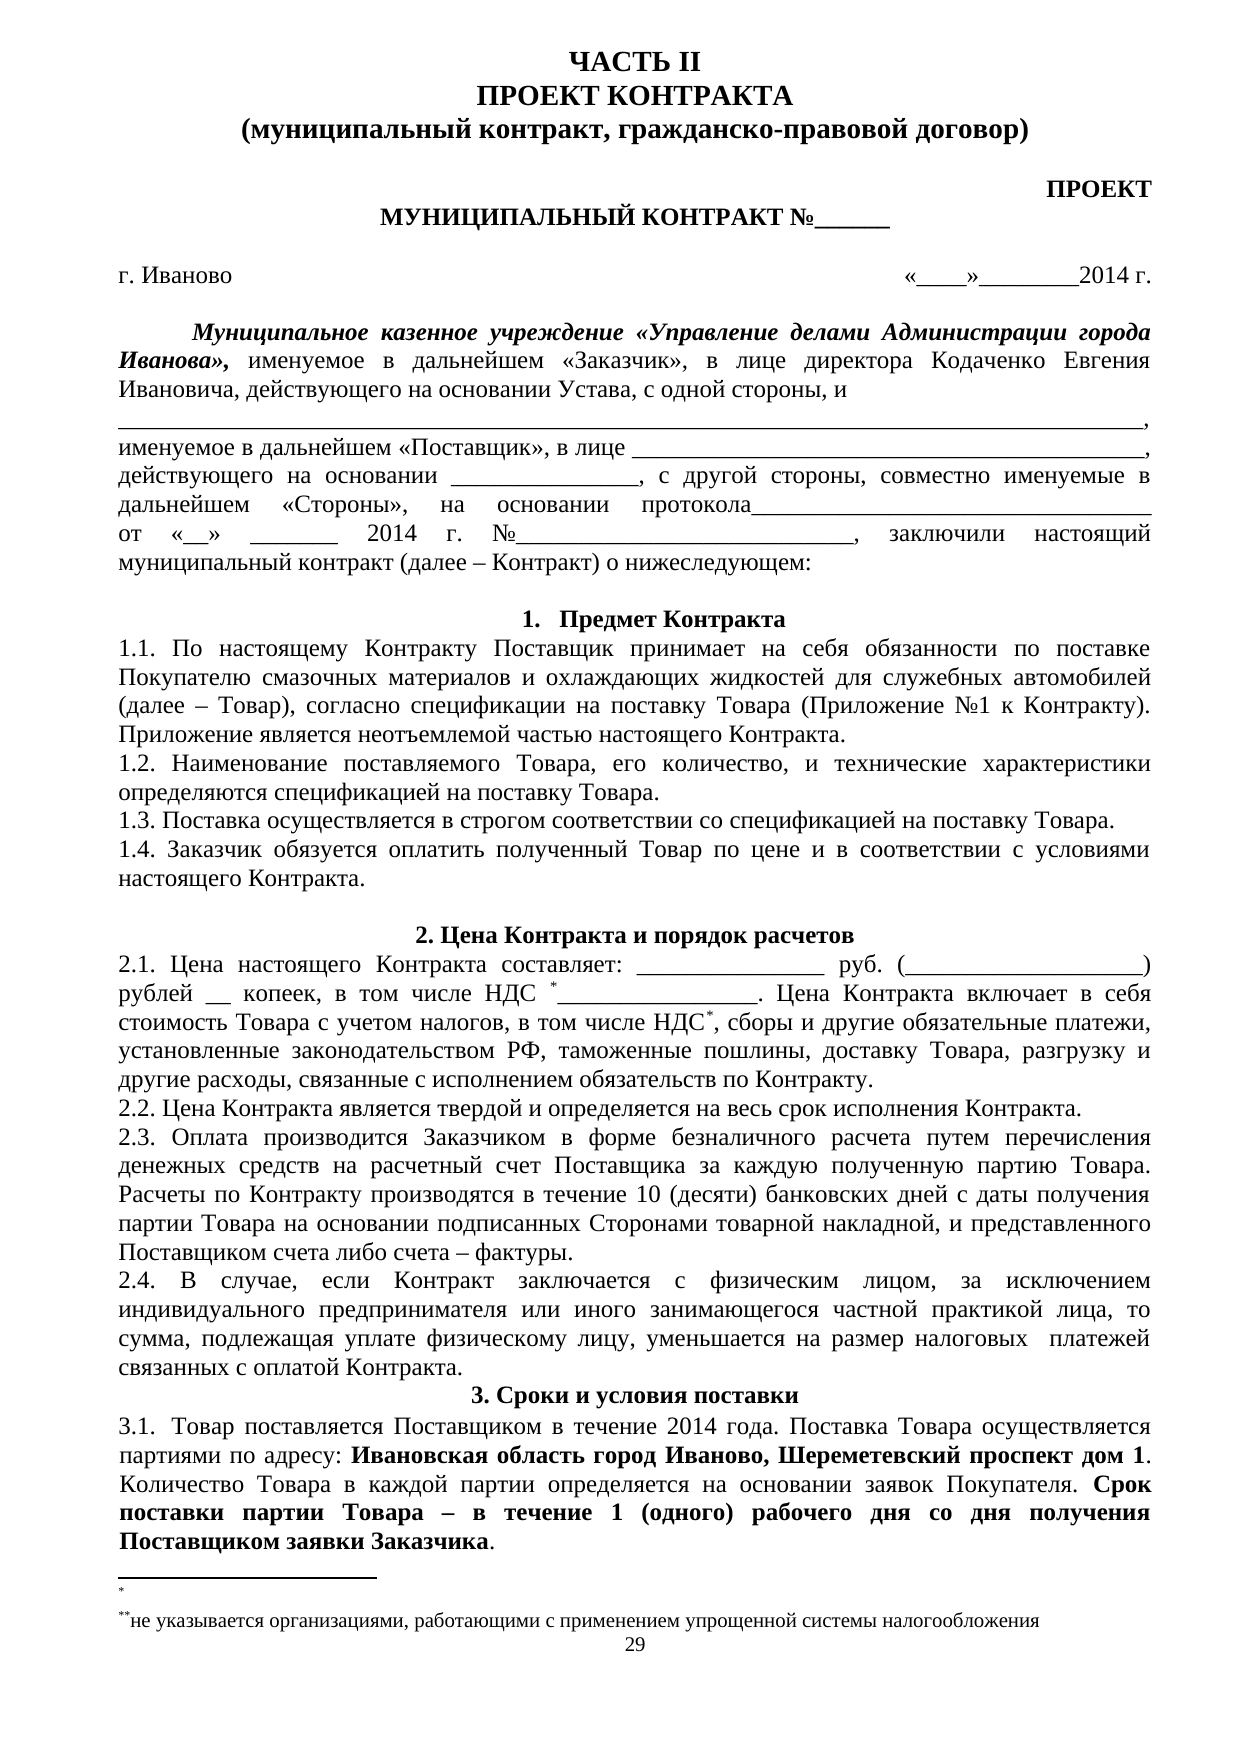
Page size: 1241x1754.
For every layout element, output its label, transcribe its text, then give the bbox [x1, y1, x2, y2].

text 1.3. Поставка осуществляется в строгом соответствии со спецификацией на поставку Товара. [118, 806, 1152, 834]
text 2.1. Цена настоящего Контракта составляет: _______________ руб. (___________________) рублей __ копеек, в том числе НДС *________________. Цена Контракта включает в себя стоимость Товара с учетом налогов, в том числе НДС*, сборы и другие обязательные платежи, установленные законодательством РФ, таможенные пошлины, доставку Товара, разгрузку и другие расходы, связанные с исполнением обязательств по Контракту. [118, 949, 1152, 1093]
text 3. Сроки и условия поставки [118, 1381, 1152, 1409]
text 2.3. Оплата производится Заказчиком в форме безналичного расчета путем перечисления денежных средств на расчетный счет Поставщика за каждую полученную партию Товара. Расчеты по Контракту производятся в течение 10 (десяти) банковских дней с даты получения партии Товара на основании подписанных Сторонами товарной накладной, и представленного Поставщиком счета либо счета – фактуры. [118, 1122, 1152, 1266]
text ПРОЕКТ [118, 174, 1152, 202]
text Муниципальное казенное учреждение «Управление делами Администрации города Иванова», именуемое в дальнейшем «Заказчик», в лице директора Кодаченко Евгения Ивановича, действующего на основании Устава, с одной стороны, и [118, 317, 1152, 403]
list Товар поставляется Поставщиком в течение 2014 года. Поставка Товара осуществляется партиями по адресу: Ивановская область город Иваново, Шереметевский проспект дом 1. Количество Товара в каждой партии определяется на основании заявок Покупателя. Срок поставки партии Товара – в течение 1 (одного) рабочего дня со дня получения Поставщиком заявки Заказчика. [118, 1411, 1152, 1555]
text 2.4. В случае, если Контракт заключается с физическим лицом, за исключением индивидуального предпринимателя или иного занимающегося частной практикой лица, то сумма, подлежащая уплате физическому лицу, уменьшается на размер налоговых платежей связанных с оплатой Контракта. [118, 1266, 1152, 1381]
text 2.2. Цена Контракта является твердой и определяется на весь срок исполнения Контракта. [118, 1093, 1152, 1122]
text МУНИЦИПАЛЬНЫЙ КОНТРАКТ №______ [118, 202, 1152, 231]
text (муниципальный контракт, гражданско-правовой договор) [118, 111, 1152, 145]
text Часть II [118, 44, 1152, 78]
list Предмет Контракта [156, 604, 1152, 633]
text г. Иваново «____»________2014 г. [118, 260, 1152, 317]
text __________________________________________________________________________________, именуемое в дальнейшем «Поставщик», в лице _________________________________________, действующего на основании _______________, с другой стороны, совместно именуемые в дальнейшем «Стороны», на основании протокола________________________________ от «__» _______ . №___________________________, заключили настоящий муниципальный контракт (далее – Контракт) о нижеследующем: [118, 403, 1152, 576]
text 1.1. По настоящему Контракту Поставщик принимает на себя обязанности по поставке Покупателю смазочных материалов и охлаждающих жидкостей для служебных автомобилей (далее – Товар), согласно спецификации на поставку Товара (Приложение №1 к Контракту). Приложение является неотъемлемой частью настоящего Контракта. [118, 633, 1152, 748]
text 2. Цена Контракта и порядок расчетов [118, 921, 1152, 949]
text 1.4. Заказчик обязуется оплатить полученный Товар по цене и в соответствии с условиями настоящего Контракта. [118, 834, 1152, 892]
text 1.2. Наименование поставляемого Товара, его количество, и технические характеристики определяются спецификацией на поставку Товара. [118, 748, 1152, 806]
text ПРОЕКТ КОНТРАКТА [118, 78, 1152, 111]
